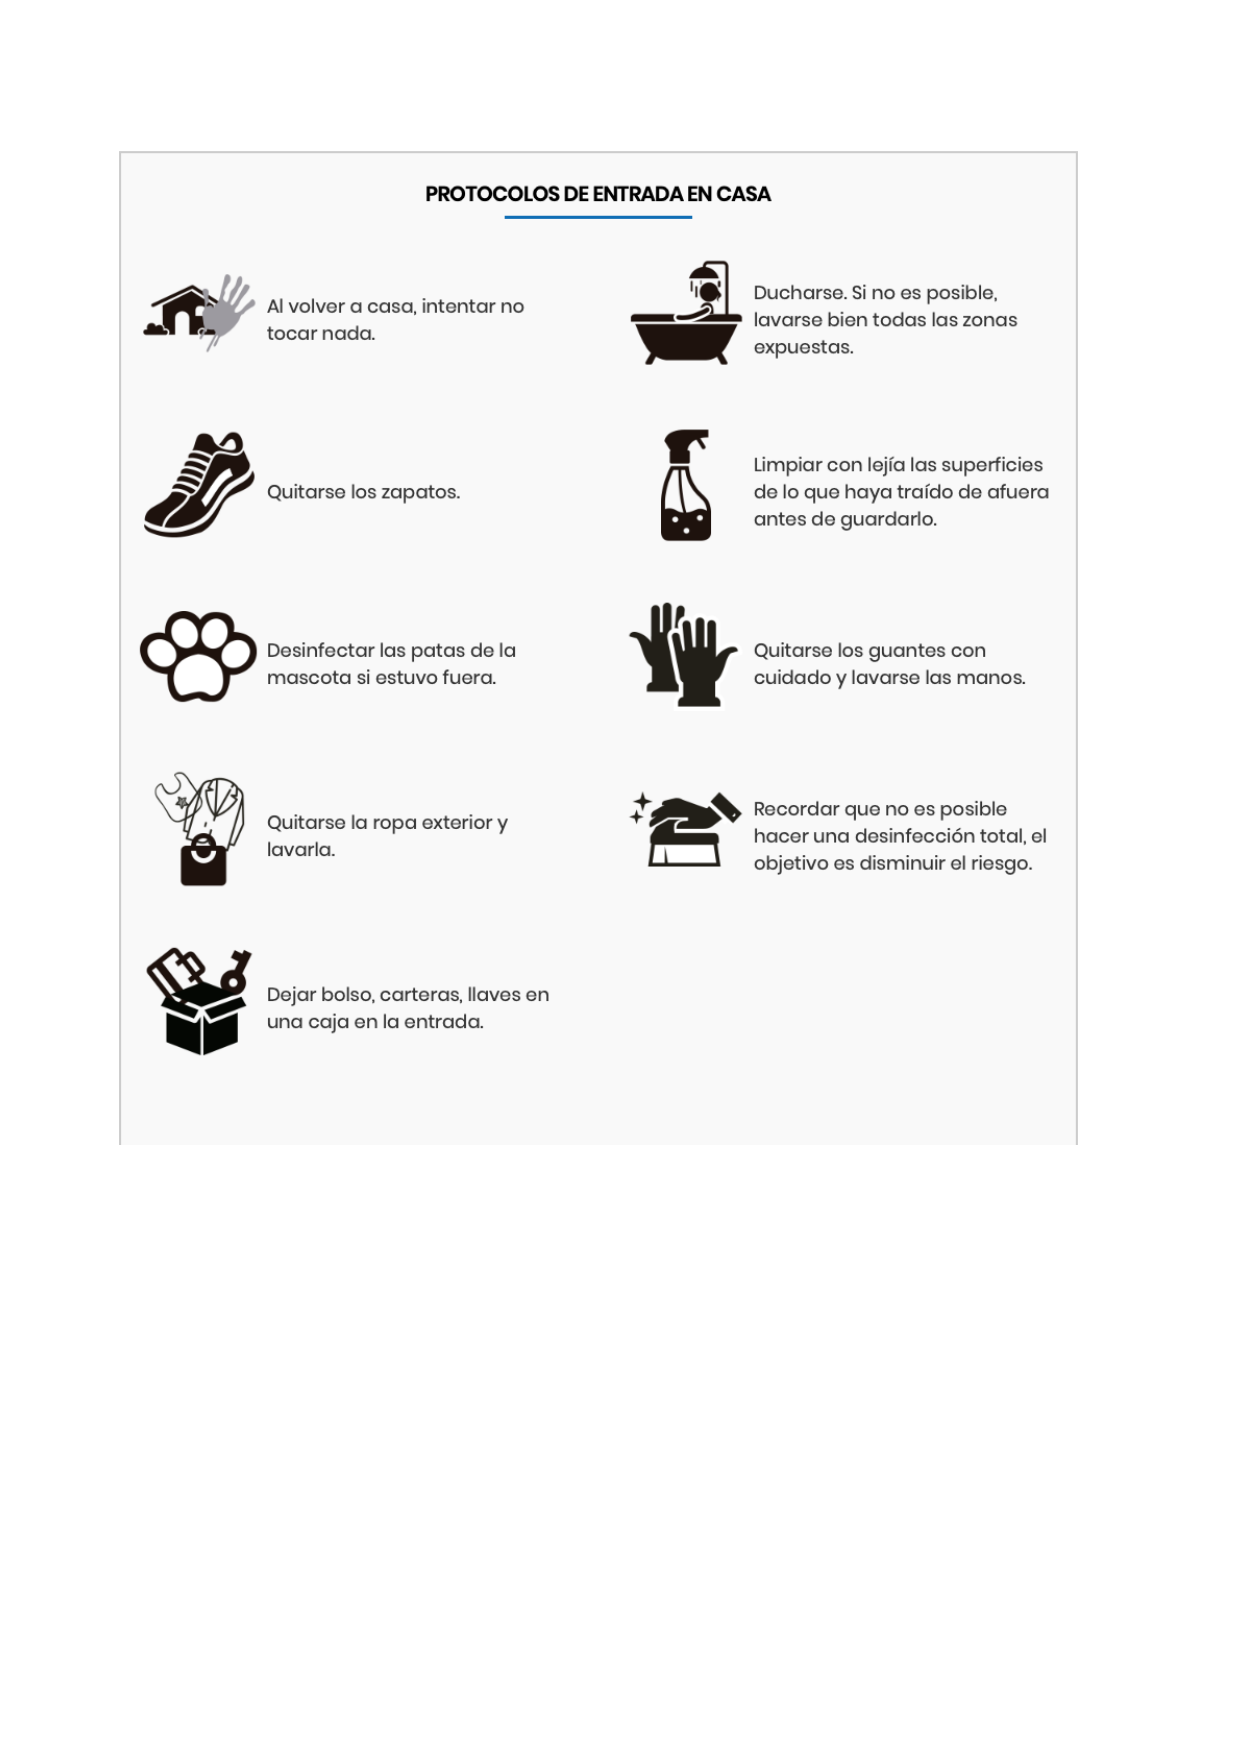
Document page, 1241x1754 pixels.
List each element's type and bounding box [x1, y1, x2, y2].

picture [118, 148, 1079, 1145]
